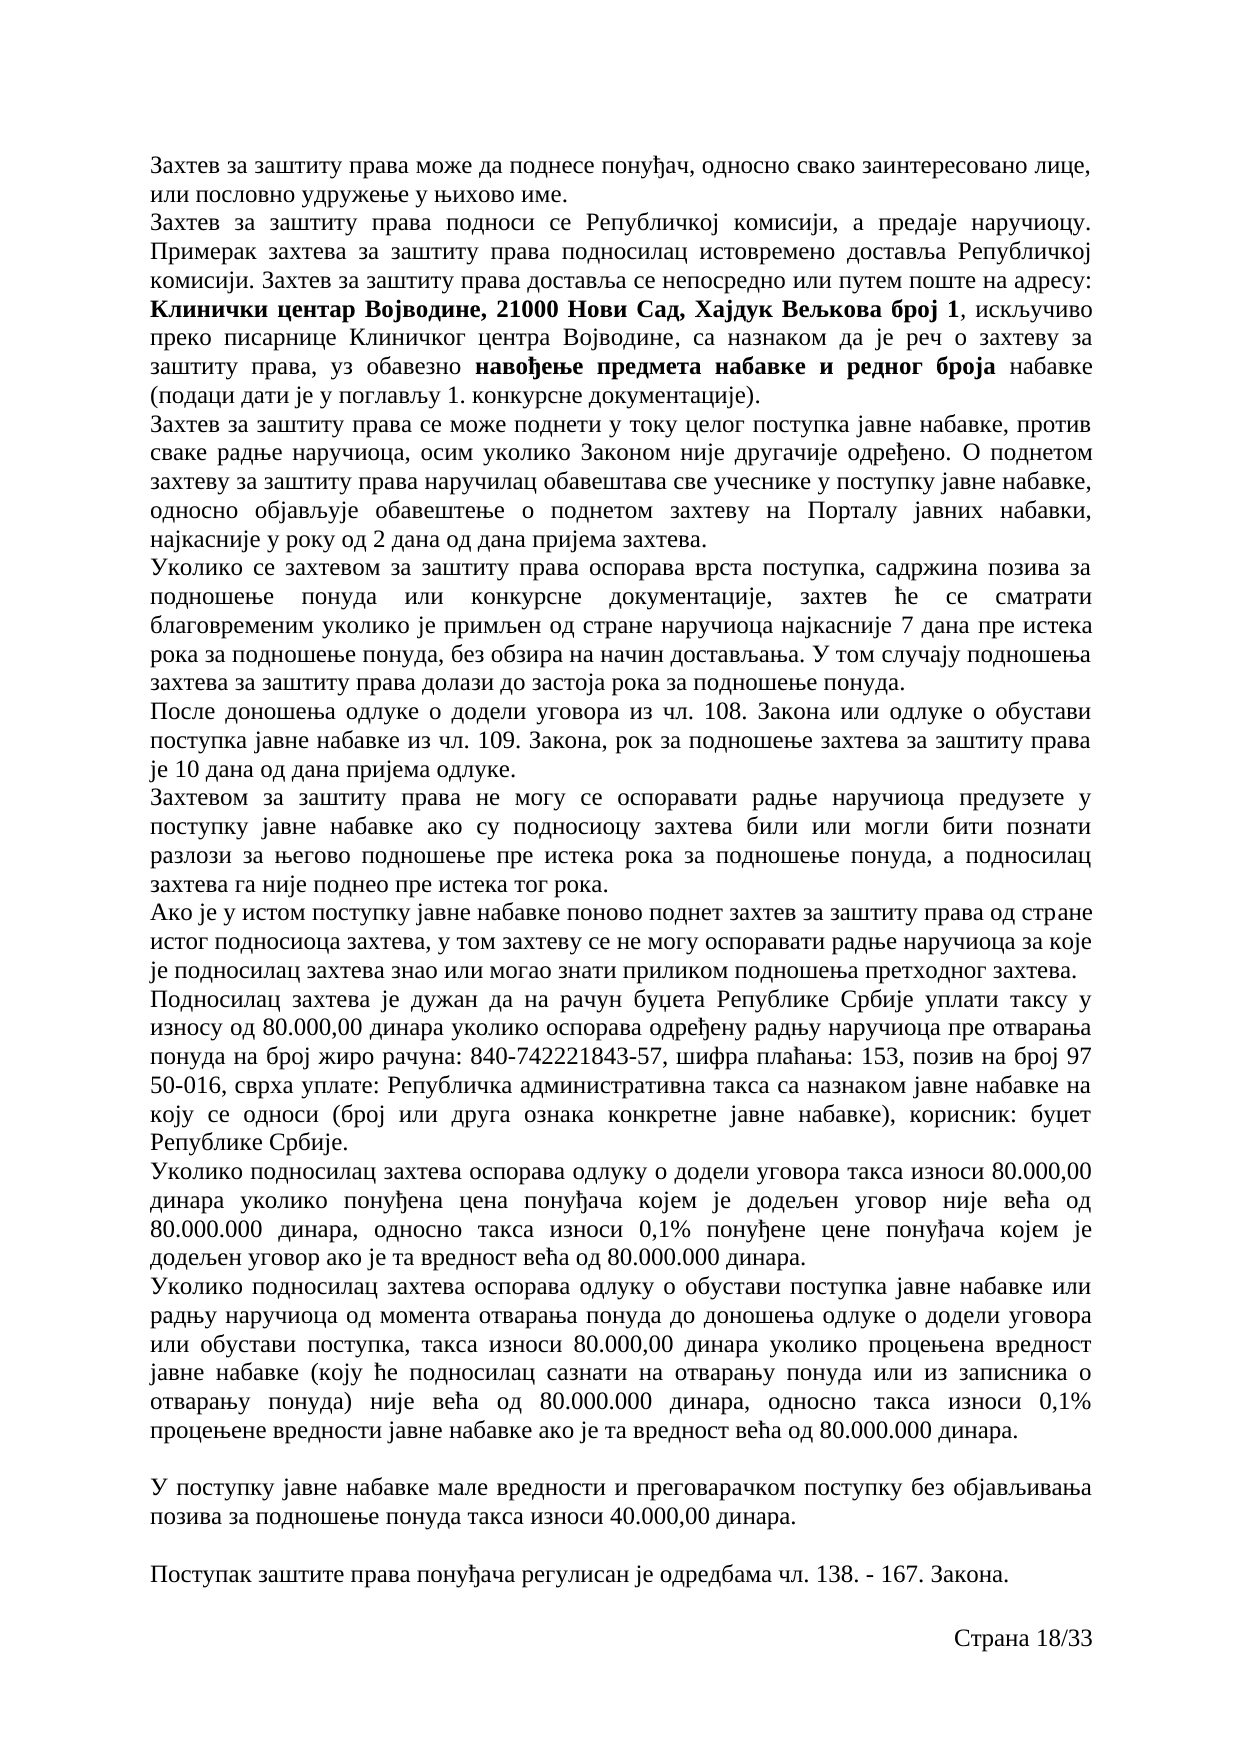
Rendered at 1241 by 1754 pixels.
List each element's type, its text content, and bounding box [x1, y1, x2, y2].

text Поступак заштите права понуђача регулисан је одредбама чл. 138. - 167. Закона. [150, 1559, 1093, 1587]
text Ако је у истом поступку јавне набавке поново поднет захтев за заштиту права од стране истог подносиоца захтева, у том захтеву се не могу оспоравати радње наручиоца за које је подносилац захтева знао или могао знати приликом подношења претходног захтева. [150, 897, 1093, 984]
list Уколико подносилац захтева оспорава одлуку о додели уговора такса износи 80.000,00 динара уколико понуђена цена понуђача којем је додељен уговор није већа од 80.000.000 динара, односно такса износи 0,1% понуђене цене понуђача којем је додељен уговор ако је та вредност већа од 80.000.000 динара. [150, 1156, 1093, 1271]
list У поступку јавне набавке мале вредности и преговарачком поступку без објављивања позива за подношење понуда такса износи 40.000,00 динара. [150, 1472, 1093, 1530]
list Подносилац захтева је дужан да на рачун буџета Републике Србије уплати таксу у изнoсу од 80.000,00 динара уколико оспорава одређену радњу наручиоца пре отварања понуда на број жиро рачуна: 840-742221843-57, шифра плаћања: 153, позив на број 97 50-016, сврха уплате: Републичка административна такса са назнаком јавне набавке на коју се односи (број или друга ознака конкретне јавне набавке), корисник: буџет Републике Србије. [150, 984, 1093, 1156]
text Захтевом за заштиту права не могу се оспоравати радње наручиоца предузете у поступку јавне набавке ако су подносиоцу захтева били или могли бити познати разлози за његово подношење пре истека рока за подношење понуда, а подносилац захтева га није поднео пре истека тог рока. [150, 782, 1093, 897]
text После доношења одлуке о додели уговора из чл. 108. Закона или одлуке о обустави поступка јавне набавке из чл. 109. Закона, рок за подношење захтева за заштиту права је 10 дана од дана пријема одлуке. [150, 696, 1093, 782]
text Захтев за заштиту права може да поднесе понуђач, односно свако заинтересовано лице, или пословно удружење у њихово име. [150, 150, 1093, 207]
text Захтев за заштиту права се може поднети у току целог поступка јавне набавке, против сваке радње наручиоца, осим уколико Законом није другачије одређено. О поднетом захтеву за заштиту права наручилац обавештава све учеснике у поступку јавне набавке, односно објављује обавештење о поднетом захтеву на Порталу јавних набавки, најкасније у року од 2 дана од дана пријема захтева. [150, 409, 1093, 552]
list Уколико подносилац захтева оспорава одлуку о обустави поступка јавне набавке или радњу наручиоца од момента отварања понуда до доношења одлуке о додели уговора или обустави поступка, такса износи 80.000,00 динара уколико процењена вредност јавне набавке (коју ће подносилац сазнати на отварању понуда или из записника о отварању понуда) није већа од 80.000.000 динара, односно такса износи 0,1% процењене вредности јавне набавке ако је та вредност већа од 80.000.000 динара. [150, 1271, 1093, 1444]
text Уколико се захтевом за заштиту права оспорава врста поступка, садржина позива за подношење понуда или конкурсне документације, захтев ће се сматрати благовременим уколико је примљен од стране наручиоца најкасније 7 дана пре истека рока за подношење понуда, без обзира на начин достављања. У том случају подношења захтева за заштиту права долази до застоја рока за подношење понуда. [150, 552, 1093, 696]
text Захтев за заштиту права подноси се Републичкој комисији, а предаје наручиоцу. Примерак захтева за заштиту права подносилац истовремено доставља Републичкој комисији. Захтев за заштиту права доставља се непосредно или путем поште на адресу: Клинички центар Војводине, 21000 Нови Сад, Хајдук Вељкова број 1, искључиво преко писарнице Клиничког центра Војводине, са назнаком да је реч о захтеву за заштиту права, уз обавезно навођење предмета набавке и редног броја набавке (подаци дати је у поглављу 1. конкурсне документације). [150, 207, 1093, 409]
